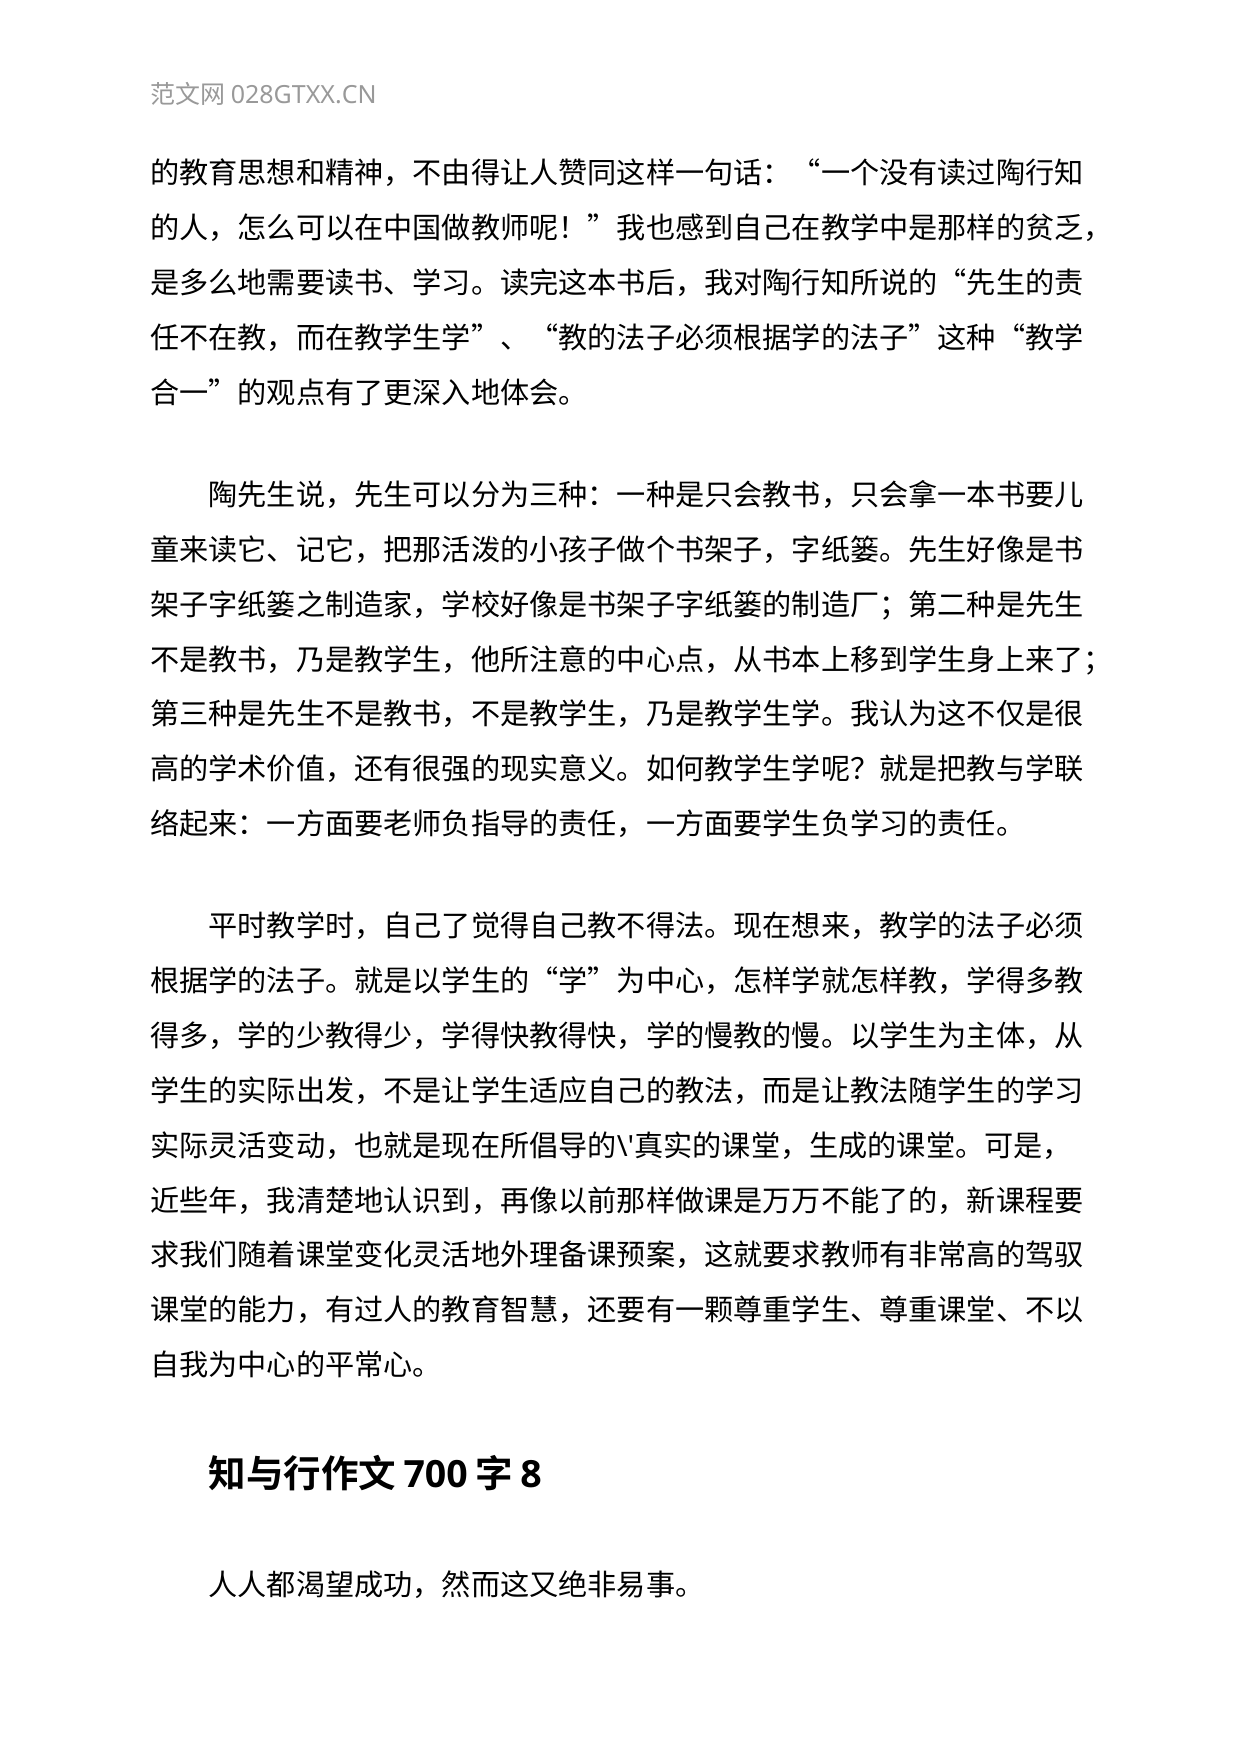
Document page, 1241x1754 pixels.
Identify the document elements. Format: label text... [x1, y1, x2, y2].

text 平时教学时，自己了觉得自己教不得法。现在想来，教学的法子必须根据学的法子。就是以学生的“学”为中心，怎样学就怎样教，学得多教得多，学的少教得少，学得快教得快，学的慢教的慢。以学生为主体，从学生的实际出发，不是让学生适应自己的教法，而是让教法随学生的学习实际灵活变动，也就是现在所倡导的\'真实的课堂，生成的课堂。可是，近些年，我清楚地认识到，再像以前那样做课是万万不能了的，新课程要求我们随着课堂变化灵活地外理备课预案，这就要求教师有非常高的驾驭课堂的能力，有过人的教育智慧，还要有一颗尊重学生、尊重课堂、不以自我为中心的平常心。 [150, 902, 1090, 1384]
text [150, 150, 1090, 412]
text 知与行作文700字8 [150, 1443, 1090, 1498]
text 人人都渴望成功，然而这又绝非易事。 [150, 1561, 1090, 1603]
text 陶先生说，先生可以分为三种：一种是只会教书，只会拿一本书要儿童来读它、记它，把那活泼的小孩子做个书架子，字纸篓。先生好像是书架子字纸篓之制造家，学校好像是书架子字纸篓的制造厂；第二种是先生不是教书，乃是教学生，他所注意的中心点，从书本上移到学生身上来了；第三种是先生不是教书，不是教学生，乃是教学生学。我认为这不仅是很高的学术价值，还有很强的现实意义。如何教学生学呢？就是把教与学联络起来：一方面要老师负指导的责任，一方面要学生负学习的责任。 [150, 471, 1090, 843]
